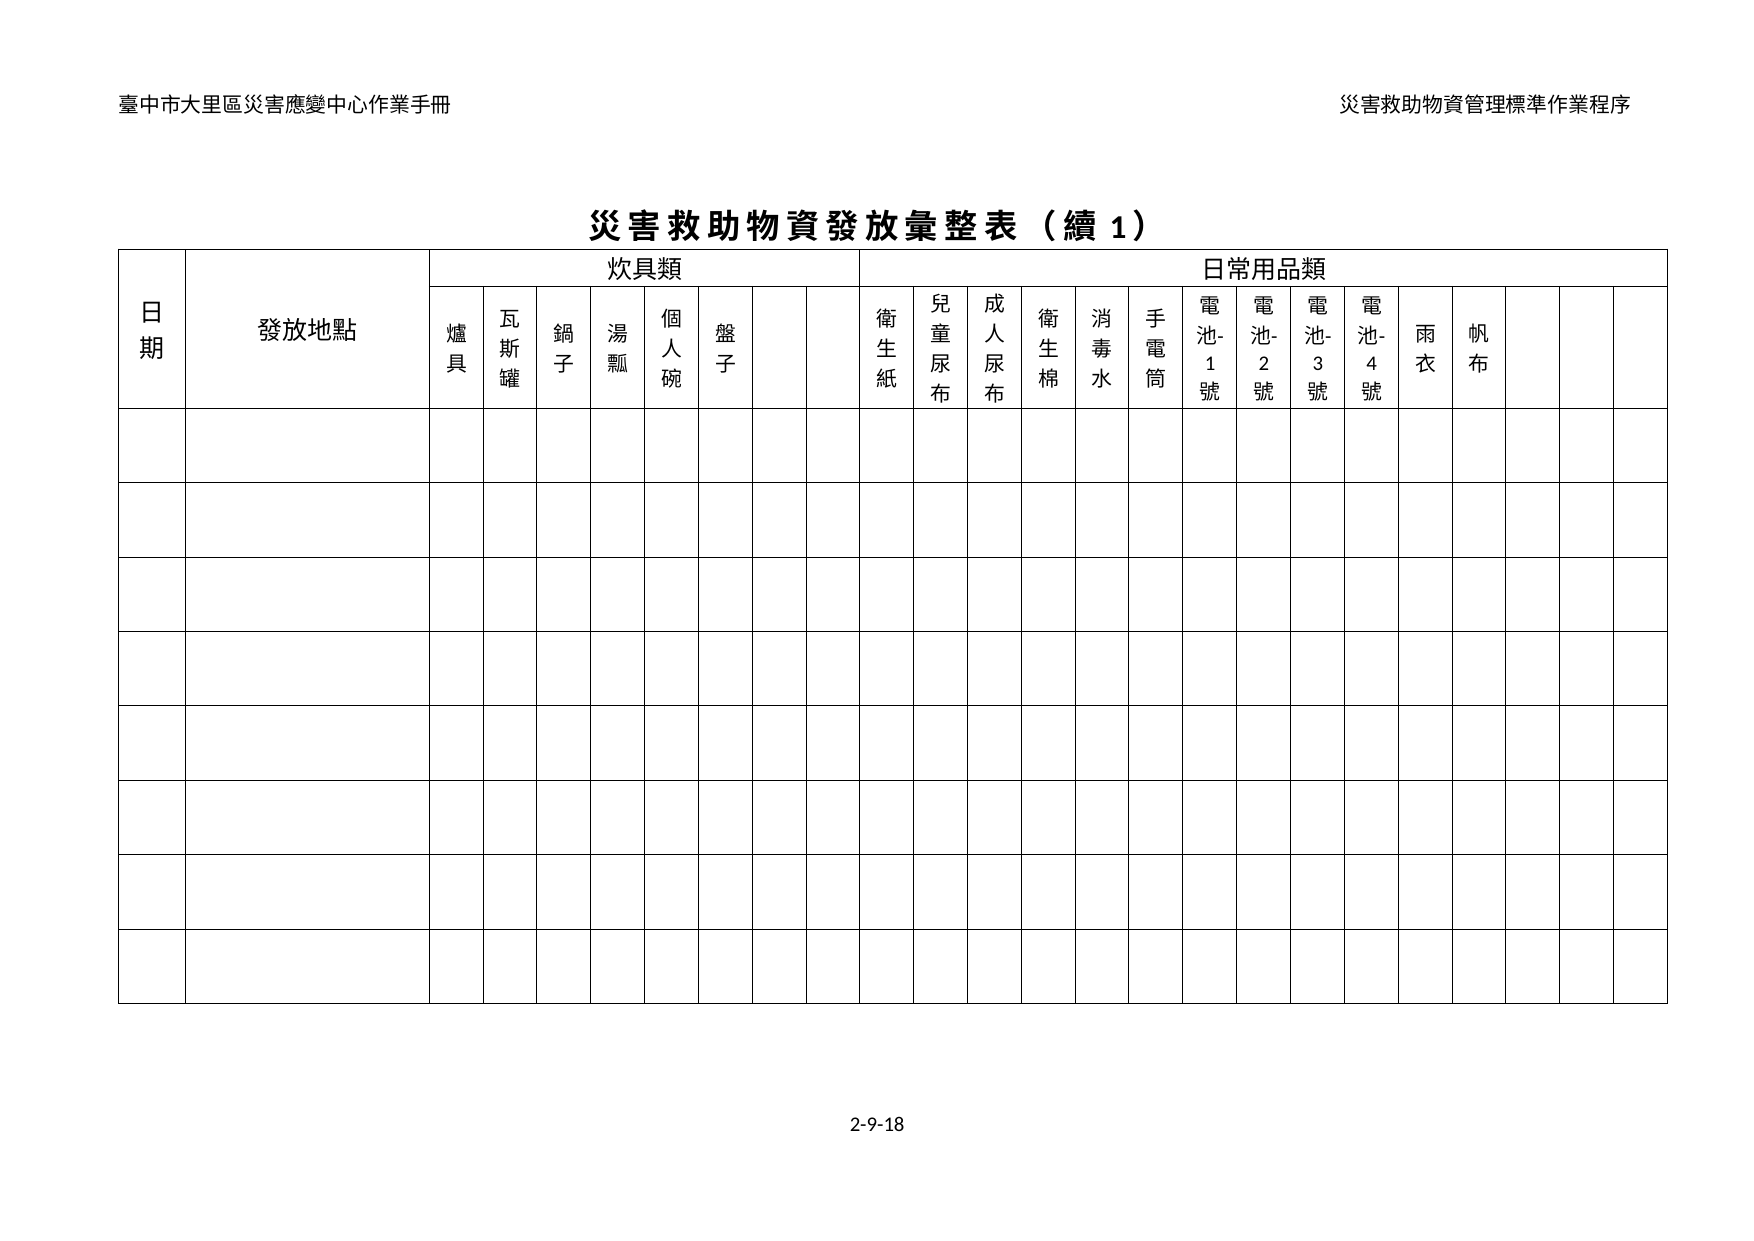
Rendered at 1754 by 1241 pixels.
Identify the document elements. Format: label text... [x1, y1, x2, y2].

table_cell [914, 781, 967, 854]
table_cell [753, 632, 806, 705]
table_cell [430, 558, 483, 631]
table_cell 瓦斯罐 [484, 287, 536, 408]
table_cell [645, 558, 698, 631]
table_cell [1129, 930, 1182, 1003]
table_cell [860, 930, 913, 1003]
table_cell [430, 632, 483, 705]
table_cell [1291, 706, 1344, 780]
table_cell [186, 632, 429, 705]
table_cell [119, 930, 185, 1003]
table_cell 湯瓢 [591, 287, 644, 408]
table_cell [1614, 855, 1667, 929]
table_cell [537, 483, 590, 557]
table_cell [968, 855, 1021, 929]
table_cell [1614, 287, 1667, 408]
table_cell [1399, 930, 1452, 1003]
table_cell [753, 287, 806, 408]
table_cell [537, 706, 590, 780]
table_cell [537, 781, 590, 854]
table_cell [1399, 706, 1452, 780]
table_cell [1076, 706, 1128, 780]
table_cell [645, 409, 698, 482]
table_cell [807, 558, 859, 631]
table_cell [1022, 855, 1075, 929]
table_cell 衛生紙 [860, 287, 913, 408]
table_cell [1291, 483, 1344, 557]
table_cell 盤子 [699, 287, 752, 408]
table_cell [753, 781, 806, 854]
table_cell [591, 409, 644, 482]
table_cell [1560, 287, 1613, 408]
table_cell [1291, 855, 1344, 929]
table_cell [186, 855, 429, 929]
table_cell [119, 409, 185, 482]
table_cell [860, 855, 913, 929]
table_cell [1022, 706, 1075, 780]
table_cell [645, 483, 698, 557]
table_cell [968, 781, 1021, 854]
table_cell [1291, 632, 1344, 705]
table_cell [1506, 632, 1559, 705]
table_cell 成人尿布 [968, 287, 1021, 408]
table_cell [1399, 781, 1452, 854]
table_cell [753, 706, 806, 780]
table_cell [1560, 930, 1613, 1003]
table_cell [430, 483, 483, 557]
table_cell [1453, 781, 1505, 854]
table_cell [1129, 558, 1182, 631]
table_cell [1560, 855, 1613, 929]
table_cell [807, 930, 859, 1003]
table_cell [968, 706, 1021, 780]
table_cell [1345, 558, 1398, 631]
table_header 發放地點 [186, 250, 429, 408]
table_cell [1129, 409, 1182, 482]
table_cell [1453, 483, 1505, 557]
text 災害救助物資發放彙整表（續1） [118, 200, 1636, 248]
table_cell [591, 632, 644, 705]
table_cell [807, 483, 859, 557]
table_cell [807, 781, 859, 854]
table_cell [1291, 781, 1344, 854]
table_cell [1506, 781, 1559, 854]
table_cell [1560, 409, 1613, 482]
table_cell [968, 409, 1021, 482]
table_cell [699, 409, 752, 482]
table_cell [1129, 483, 1182, 557]
table_cell [1183, 706, 1236, 780]
table_cell [807, 706, 859, 780]
table_cell 電池-2號 [1237, 287, 1290, 408]
table_cell 雨衣 [1399, 287, 1452, 408]
table_cell [484, 558, 536, 631]
table_header 日常用品類 [860, 250, 1667, 286]
table_cell [1506, 409, 1559, 482]
table_cell [1237, 781, 1290, 854]
table_cell [186, 558, 429, 631]
table_cell 個人碗 [645, 287, 698, 408]
table_cell [1614, 632, 1667, 705]
table_cell [1506, 930, 1559, 1003]
table_cell [1291, 558, 1344, 631]
table_cell [1076, 483, 1128, 557]
table_cell [186, 781, 429, 854]
table_cell [1129, 632, 1182, 705]
table_cell [753, 558, 806, 631]
table_cell [430, 409, 483, 482]
table_cell [119, 855, 185, 929]
table_cell [753, 483, 806, 557]
table_cell [119, 706, 185, 780]
table_cell [1614, 483, 1667, 557]
table_cell [430, 706, 483, 780]
table_cell [860, 409, 913, 482]
table_cell [1291, 409, 1344, 482]
table_cell [430, 781, 483, 854]
table_cell [1345, 483, 1398, 557]
table_cell [186, 706, 429, 780]
table_cell [430, 855, 483, 929]
table_cell [1183, 930, 1236, 1003]
table_cell [1506, 287, 1559, 408]
table_cell [1237, 483, 1290, 557]
table_cell [1291, 930, 1344, 1003]
table_cell [914, 930, 967, 1003]
table_cell [753, 855, 806, 929]
table_cell [914, 483, 967, 557]
table_cell [537, 558, 590, 631]
table_cell [1129, 855, 1182, 929]
table_cell [1614, 409, 1667, 482]
table_cell [591, 706, 644, 780]
table_cell [860, 706, 913, 780]
table_cell [1345, 855, 1398, 929]
table_cell [1560, 706, 1613, 780]
table_cell [537, 930, 590, 1003]
table_cell [1345, 781, 1398, 854]
table_cell [1076, 855, 1128, 929]
table_cell [1453, 706, 1505, 780]
table_cell [1022, 558, 1075, 631]
table_cell [968, 483, 1021, 557]
table_cell [914, 558, 967, 631]
table_cell [1399, 632, 1452, 705]
table_cell [807, 287, 859, 408]
table_cell [1237, 632, 1290, 705]
table_cell [430, 930, 483, 1003]
table_cell [645, 781, 698, 854]
table_header 日期 [119, 250, 185, 408]
table_cell [1076, 558, 1128, 631]
table_cell [1237, 930, 1290, 1003]
table_cell [699, 855, 752, 929]
table_cell 帆布 [1453, 287, 1505, 408]
table_cell [860, 781, 913, 854]
table_cell [1022, 409, 1075, 482]
table_cell [484, 409, 536, 482]
table_cell 兒童尿布 [914, 287, 967, 408]
table_cell [860, 558, 913, 631]
table_cell [1453, 930, 1505, 1003]
table_cell [1237, 855, 1290, 929]
table_cell [914, 706, 967, 780]
table_cell [1399, 558, 1452, 631]
table_cell [914, 632, 967, 705]
table_cell [1614, 781, 1667, 854]
table_cell [1183, 632, 1236, 705]
table_cell [1076, 632, 1128, 705]
table_cell [1183, 558, 1236, 631]
table_cell [914, 409, 967, 482]
table_cell [591, 930, 644, 1003]
table_cell [1560, 781, 1613, 854]
table_cell 鍋子 [537, 287, 590, 408]
table_cell 衛生棉 [1022, 287, 1075, 408]
table_cell [1506, 558, 1559, 631]
table_cell [537, 409, 590, 482]
table_cell [1345, 409, 1398, 482]
table_cell 手電筒 [1129, 287, 1182, 408]
table_cell [591, 855, 644, 929]
table_cell [1345, 930, 1398, 1003]
table_cell [1076, 930, 1128, 1003]
table_cell [1183, 483, 1236, 557]
table_cell [119, 483, 185, 557]
table_cell [1076, 781, 1128, 854]
table_cell [591, 558, 644, 631]
table_cell [186, 483, 429, 557]
table_cell [645, 632, 698, 705]
table_cell [1560, 632, 1613, 705]
table_cell [699, 483, 752, 557]
table_cell [753, 930, 806, 1003]
table_cell [537, 632, 590, 705]
table_cell [1022, 632, 1075, 705]
table_cell [484, 781, 536, 854]
table_cell [1506, 706, 1559, 780]
table_cell [699, 632, 752, 705]
table_cell [807, 632, 859, 705]
table_cell [119, 781, 185, 854]
table_cell [1345, 706, 1398, 780]
table_cell [860, 483, 913, 557]
table_cell 電池-3號 [1291, 287, 1344, 408]
table_cell [1614, 706, 1667, 780]
table_cell [807, 409, 859, 482]
table_cell [591, 781, 644, 854]
table_cell [1237, 706, 1290, 780]
table_cell [1506, 483, 1559, 557]
table_cell [699, 706, 752, 780]
table_cell [1183, 781, 1236, 854]
table_cell [186, 409, 429, 482]
table_cell [537, 855, 590, 929]
table_cell [1022, 781, 1075, 854]
table_cell [1022, 483, 1075, 557]
table_cell [645, 855, 698, 929]
table_cell [645, 706, 698, 780]
table_cell [1399, 855, 1452, 929]
table_cell [1022, 930, 1075, 1003]
table_cell [1237, 409, 1290, 482]
table_cell 電池-1號 [1183, 287, 1236, 408]
table_cell [484, 706, 536, 780]
table_cell [1129, 706, 1182, 780]
table_cell [968, 558, 1021, 631]
table_cell [753, 409, 806, 482]
table_cell [484, 930, 536, 1003]
table_cell [968, 930, 1021, 1003]
table_cell [1076, 409, 1128, 482]
table_cell [1345, 632, 1398, 705]
table_cell [1399, 409, 1452, 482]
table_cell 電池-4號 [1345, 287, 1398, 408]
table_cell [914, 855, 967, 929]
table_cell [186, 930, 429, 1003]
table_cell [1183, 855, 1236, 929]
table_cell [860, 632, 913, 705]
table_cell [645, 930, 698, 1003]
table_cell [968, 632, 1021, 705]
table_cell [1453, 632, 1505, 705]
table_cell [1399, 483, 1452, 557]
table_cell [119, 558, 185, 631]
table_cell [119, 632, 185, 705]
table_cell [1237, 558, 1290, 631]
table_cell [1560, 558, 1613, 631]
table_cell [1453, 558, 1505, 631]
table_cell [1506, 855, 1559, 929]
table_cell [1453, 409, 1505, 482]
table_cell [807, 855, 859, 929]
table_cell [699, 558, 752, 631]
table_cell [1614, 558, 1667, 631]
table_cell [1453, 855, 1505, 929]
table_cell 爐具 [430, 287, 483, 408]
table_cell [591, 483, 644, 557]
table_cell [1129, 781, 1182, 854]
table_cell [699, 930, 752, 1003]
table_cell [484, 855, 536, 929]
table_cell 消毒水 [1076, 287, 1128, 408]
table_cell [1183, 409, 1236, 482]
table_cell [699, 781, 752, 854]
table_cell [484, 483, 536, 557]
table_header 炊具類 [430, 250, 859, 286]
table_cell [1560, 483, 1613, 557]
table_cell [1614, 930, 1667, 1003]
table_cell [484, 632, 536, 705]
